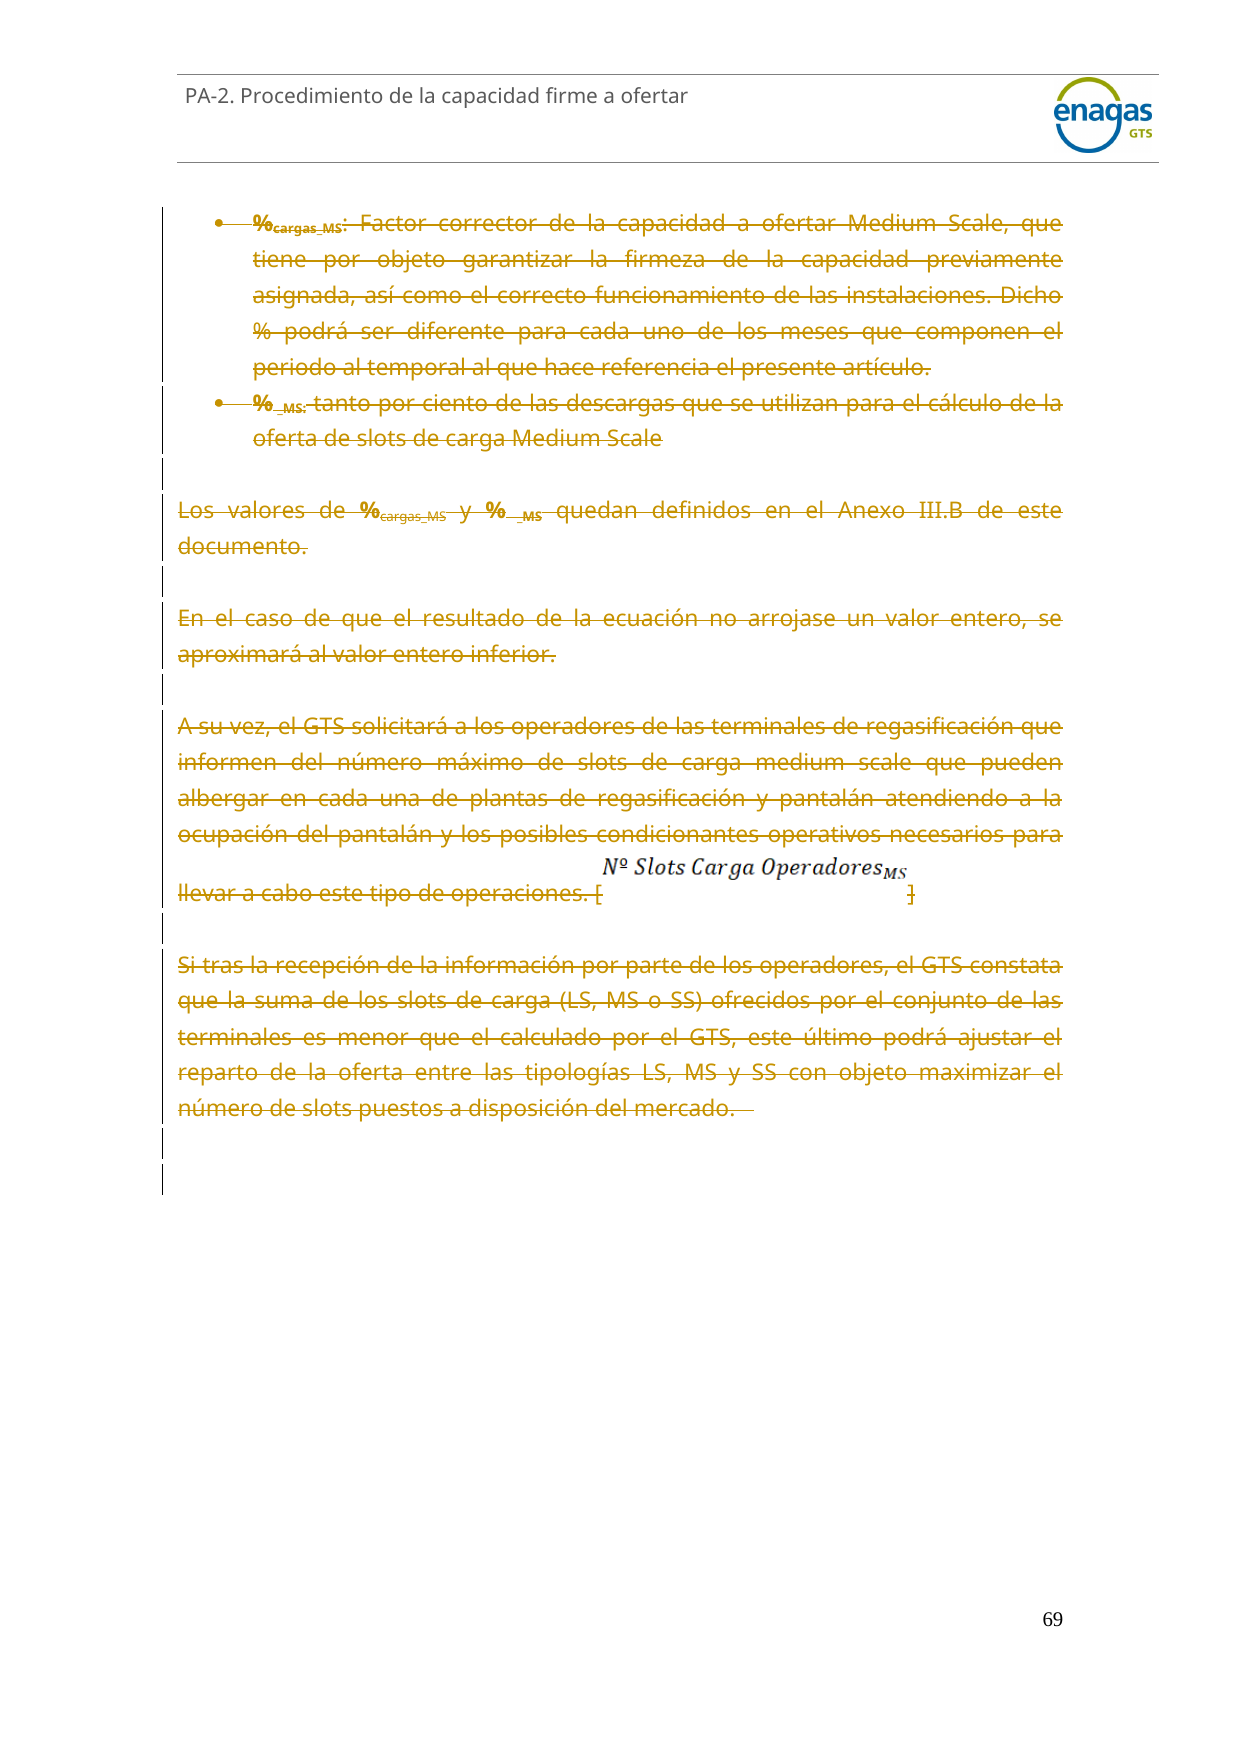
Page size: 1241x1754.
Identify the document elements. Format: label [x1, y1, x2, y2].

picture [602, 853, 907, 881]
picture [1054, 77, 1152, 153]
